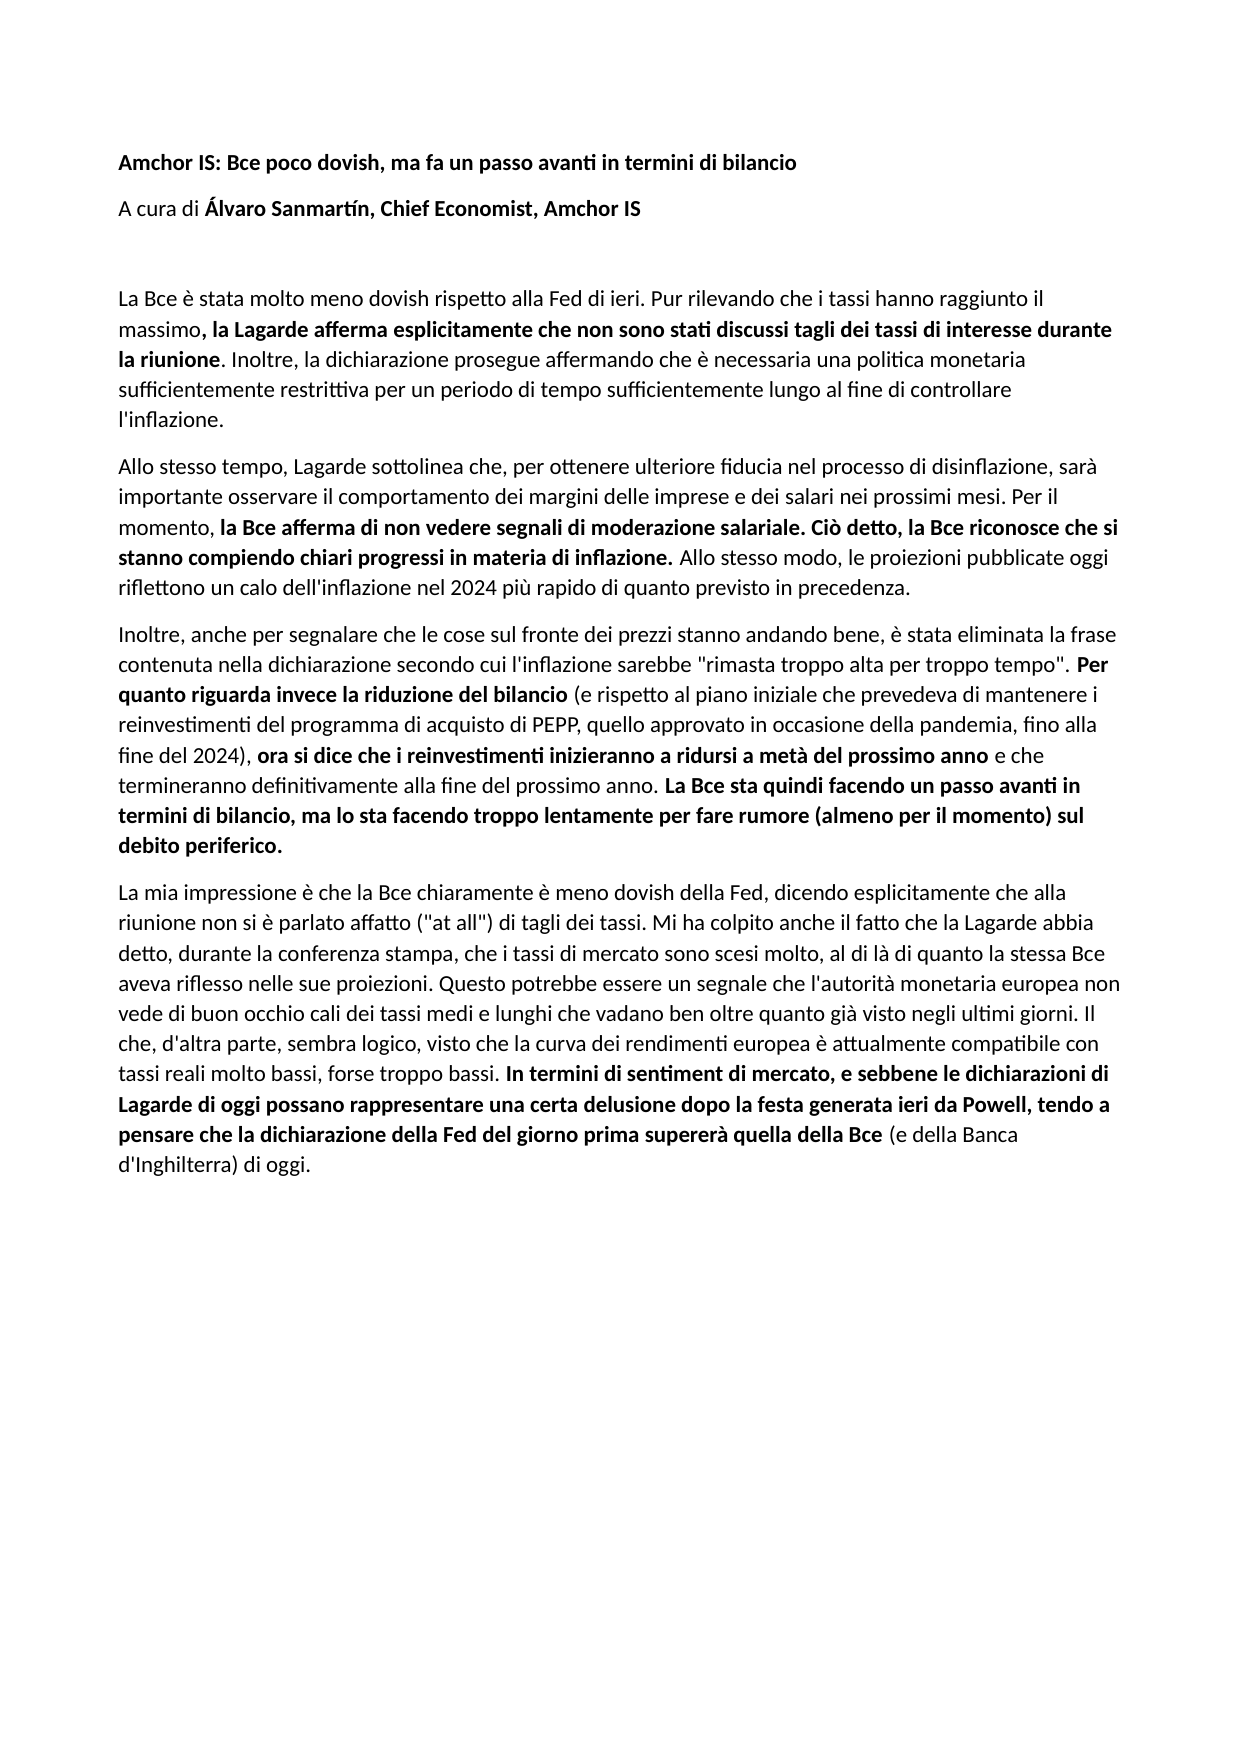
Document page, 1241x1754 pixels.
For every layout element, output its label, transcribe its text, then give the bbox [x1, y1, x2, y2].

text A cura di Álvaro Sanmartín, Chief Economist, Amchor IS [118, 194, 1122, 222]
text Amchor IS: Bce poco dovish, ma fa un passo avanti in termini di bilancio [118, 148, 1122, 176]
text La mia impressione è che la Bce chiaramente è meno dovish della Fed, dicendo esplicitamente che alla riunione non si è parlato affatto ("at all") di tagli dei tassi. Mi ha colpito anche il fatto che la Lagarde abbia detto, durante la conferenza stampa, che i tassi di mercato sono scesi molto, al di là di quanto la stessa Bce aveva riflesso nelle sue proiezioni. Questo potrebbe essere un segnale che l'autorità monetaria europea non vede di buon occhio cali dei tassi medi e lunghi che vadano ben oltre quanto già visto negli ultimi giorni. Il che, d'altra parte, sembra logico, visto che la curva dei rendimenti europea è attualmente compatibile con tassi reali molto bassi, forse troppo bassi. In termini di sentiment di mercato, e sebbene le dichiarazioni di Lagarde di oggi possano rappresentare una certa delusione dopo la festa generata ieri da Powell, tendo a pensare che la dichiarazione della Fed del giorno prima supererà quella della Bce (e della Banca d'Inghilterra) di oggi. [118, 878, 1122, 1178]
text Allo stesso tempo, Lagarde sottolinea che, per ottenere ulteriore fiducia nel processo di disinflazione, sarà importante osservare il comportamento dei margini delle imprese e dei salari nei prossimi mesi. Per il momento, la Bce afferma di non vedere segnali di moderazione salariale. Ciò detto, la Bce riconosce che si stanno compiendo chiari progressi in materia di inflazione. Allo stesso modo, le proiezioni pubblicate oggi riflettono un calo dell'inflazione nel 2024 più rapido di quanto previsto in precedenza. [118, 452, 1122, 601]
text Inoltre, anche per segnalare che le cose sul fronte dei prezzi stanno andando bene, è stata eliminata la frase contenuta nella dichiarazione secondo cui l'inflazione sarebbe "rimasta troppo alta per troppo tempo". Per quanto riguarda invece la riduzione del bilancio (e rispetto al piano iniziale che prevedeva di mantenere i reinvestimenti del programma di acquisto di PEPP, quello approvato in occasione della pandemia, fino alla fine del 2024), ora si dice che i reinvestimenti inizieranno a ridursi a metà del prossimo anno e che termineranno definitivamente alla fine del prossimo anno. La Bce sta quindi facendo un passo avanti in termini di bilancio, ma lo sta facendo troppo lentamente per fare rumore (almeno per il momento) sul debito periferico. [118, 620, 1122, 859]
text La Bce è stata molto meno dovish rispetto alla Fed di ieri. Pur rilevando che i tassi hanno raggiunto il massimo, la Lagarde afferma esplicitamente che non sono stati discussi tagli dei tassi di interesse durante la riunione. Inoltre, la dichiarazione prosegue affermando che è necessaria una politica monetaria sufficientemente restrittiva per un periodo di tempo sufficientemente lungo al fine di controllare l'inflazione. [118, 284, 1122, 433]
